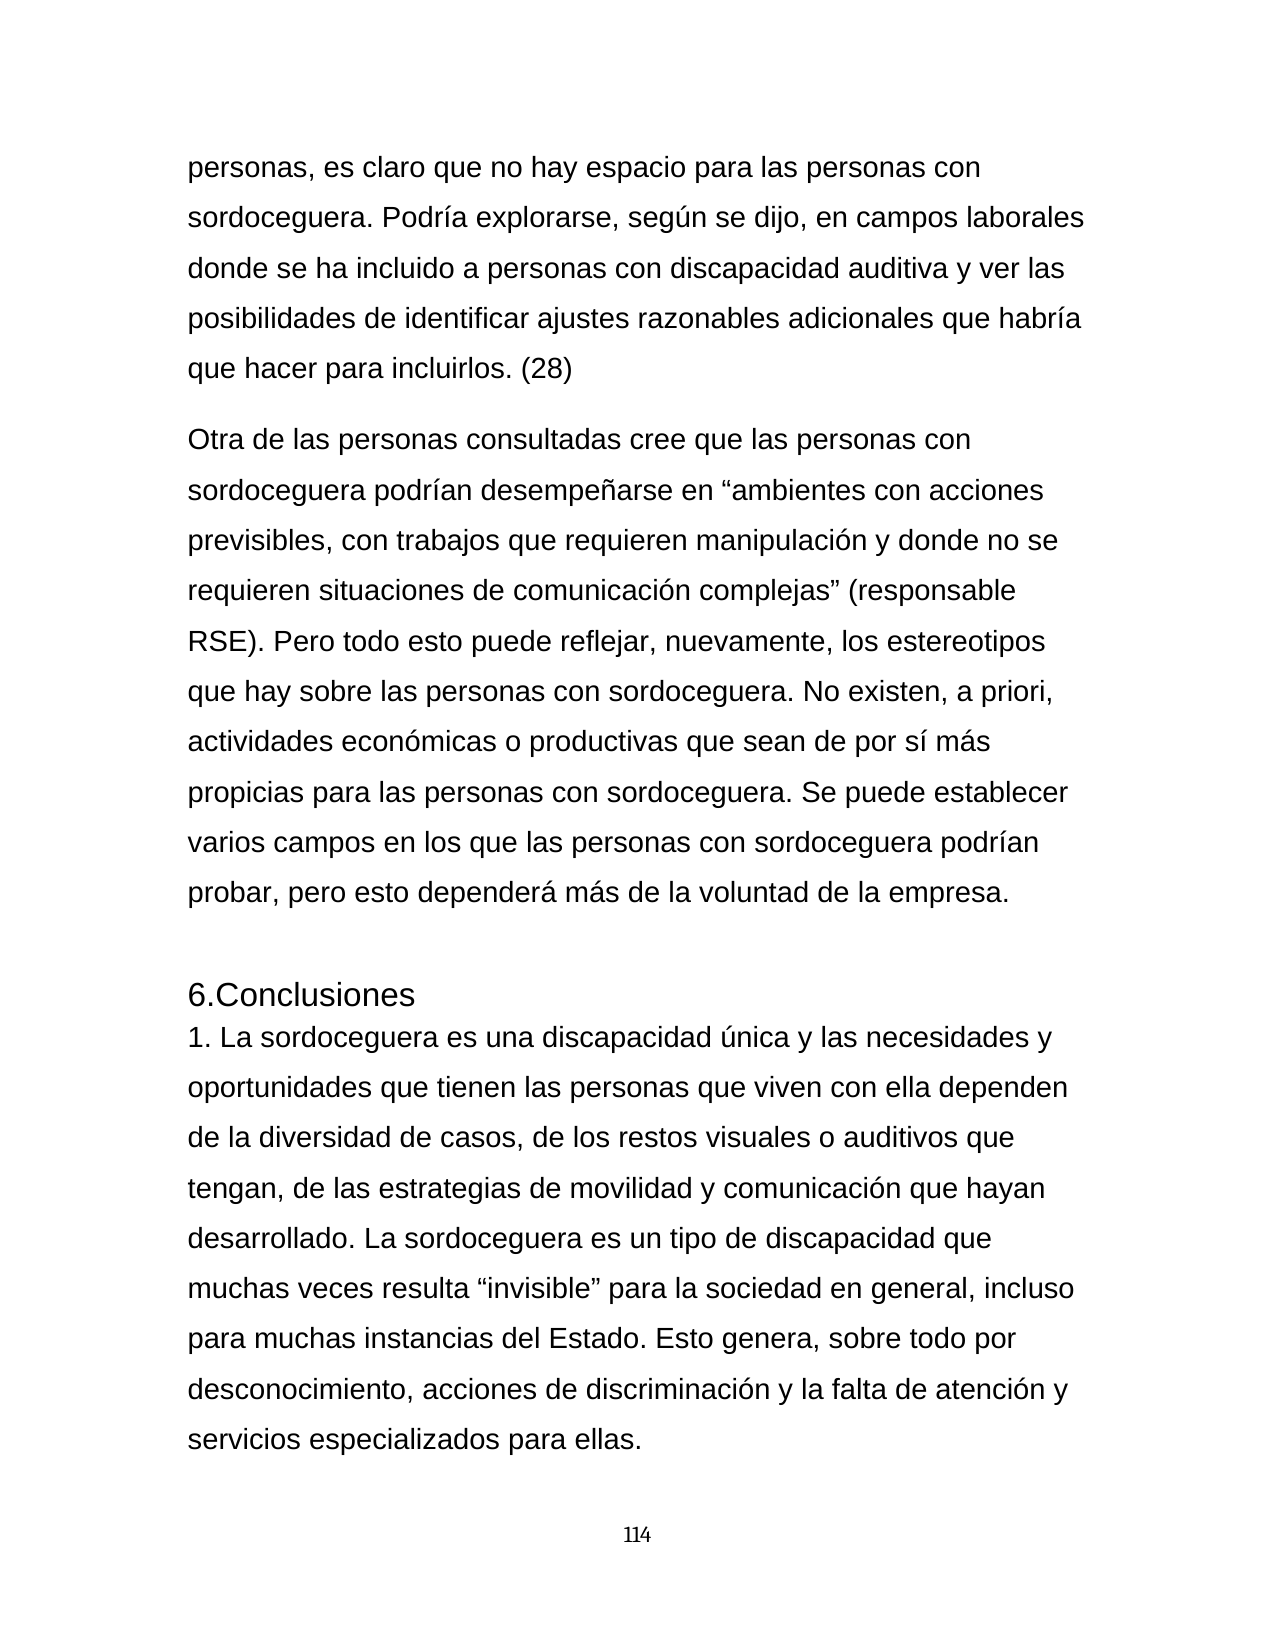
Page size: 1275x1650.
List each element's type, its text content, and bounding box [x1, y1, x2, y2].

text 1. La sordoceguera es una discapacidad única y las necesidades y oportunidades que tienen las personas que viven con ella dependen de la diversidad de casos, de los restos visuales o auditivos que tengan, de las estrategias de movilidad y comunicación que hayan desarrollado. La sordoceguera es un tipo de discapacidad que muchas veces resulta “invisible” para la sociedad en general, incluso para muchas instancias del Estado. Esto genera, sobre todo por desconocimiento, acciones de discriminación y la falta de atención y servicios especializados para ellas. [187, 1020, 1087, 1456]
text Otra de las personas consultadas cree que las personas con sordoceguera podrían desempeñarse en “ambientes con acciones previsibles, con trabajos que requieren manipulación y donde no se requieren situaciones de comunicación complejas” (responsable RSE). Pero todo esto puede reflejar, nuevamente, los estereotipos que hay sobre las personas con sordoceguera. No existen, a priori, actividades económicas o productivas que sean de por sí más propicias para las personas con sordoceguera. Se puede establecer varios campos en los que las personas con sordoceguera podrían probar, pero esto dependerá más de la voluntad de la empresa. [187, 422, 1087, 909]
subtitle 6.Conclusiones [187, 976, 1087, 1014]
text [187, 150, 1087, 385]
